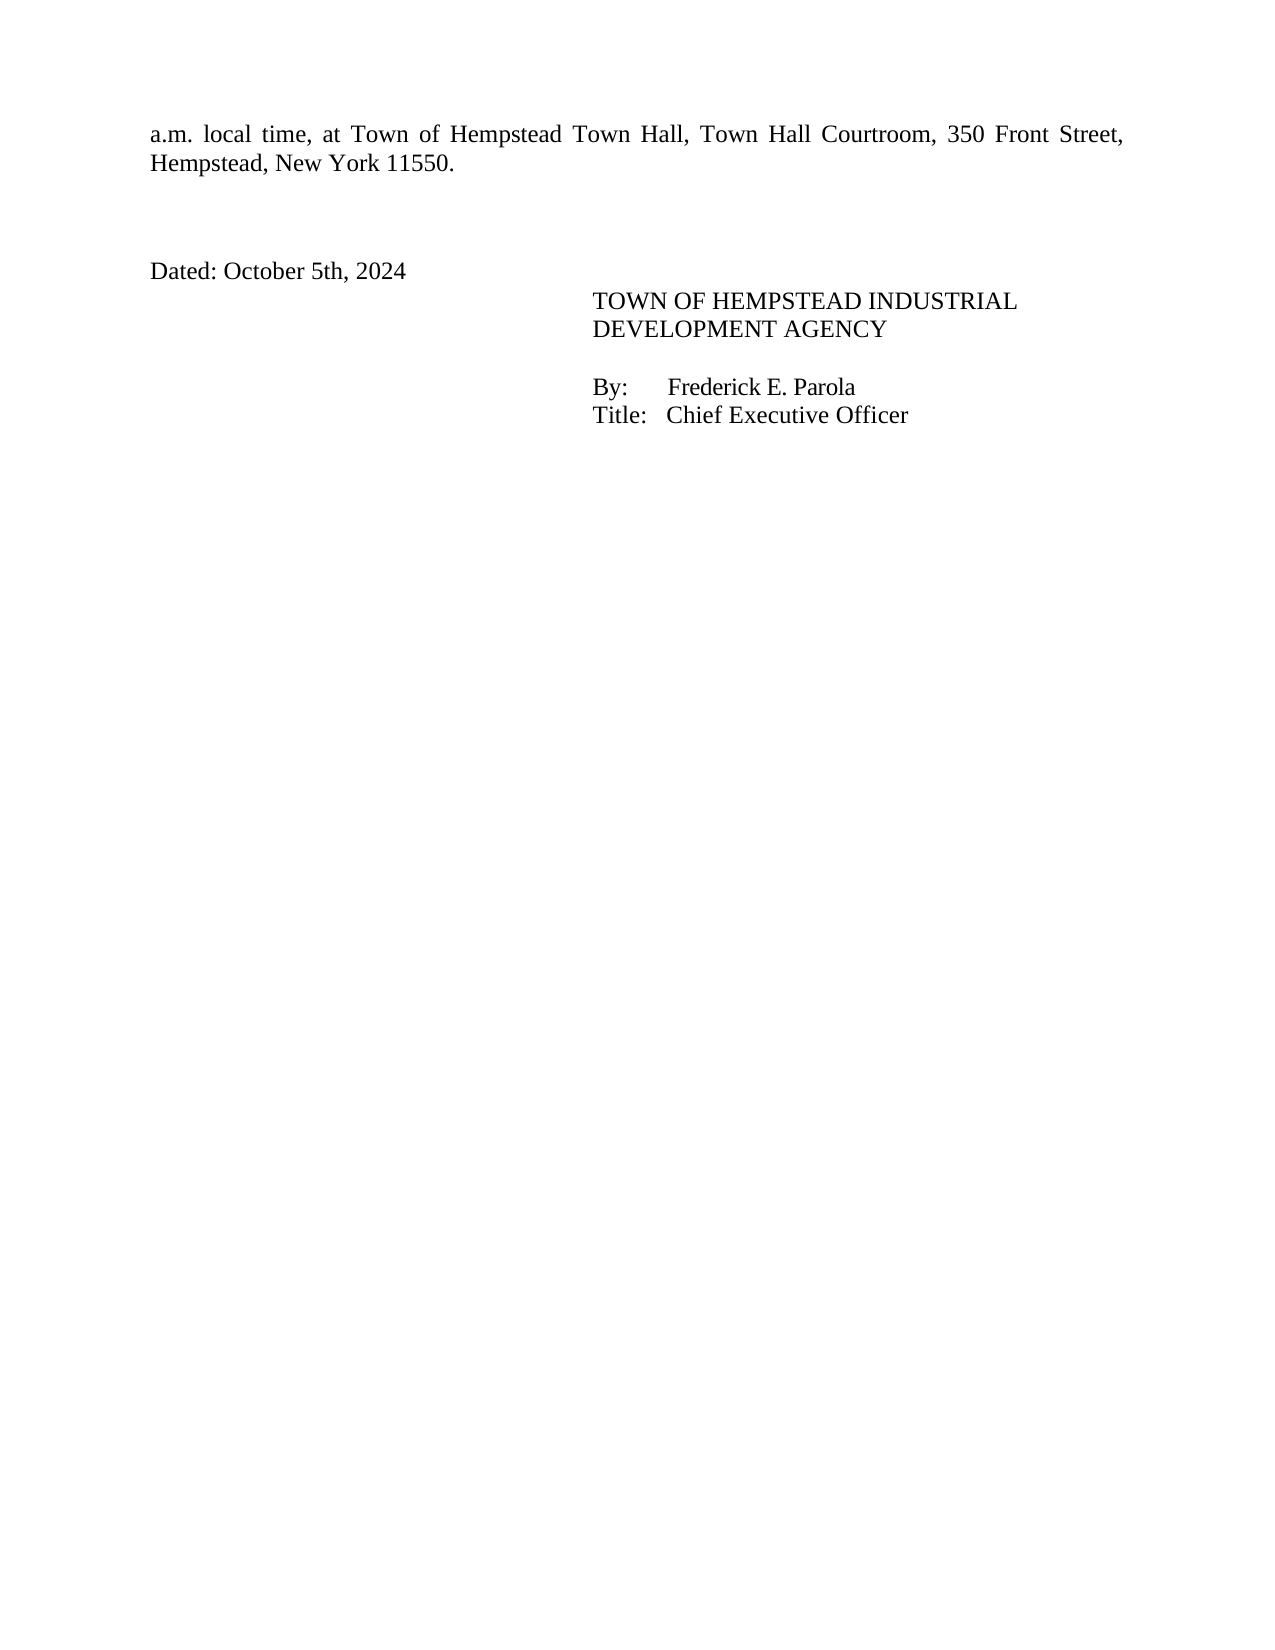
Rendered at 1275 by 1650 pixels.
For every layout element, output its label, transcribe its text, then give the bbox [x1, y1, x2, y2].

text Title: Chief Executive Officer [592, 401, 1125, 429]
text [150, 120, 1125, 177]
text TOWN OF HEMPSTEAD INDUSTRIAL [592, 286, 1125, 315]
text By: Frederick E. Parola [592, 372, 1125, 401]
text DEVELOPMENT AGENCY [592, 315, 1125, 343]
text Dated: October 5th, 2024 [150, 256, 1125, 285]
